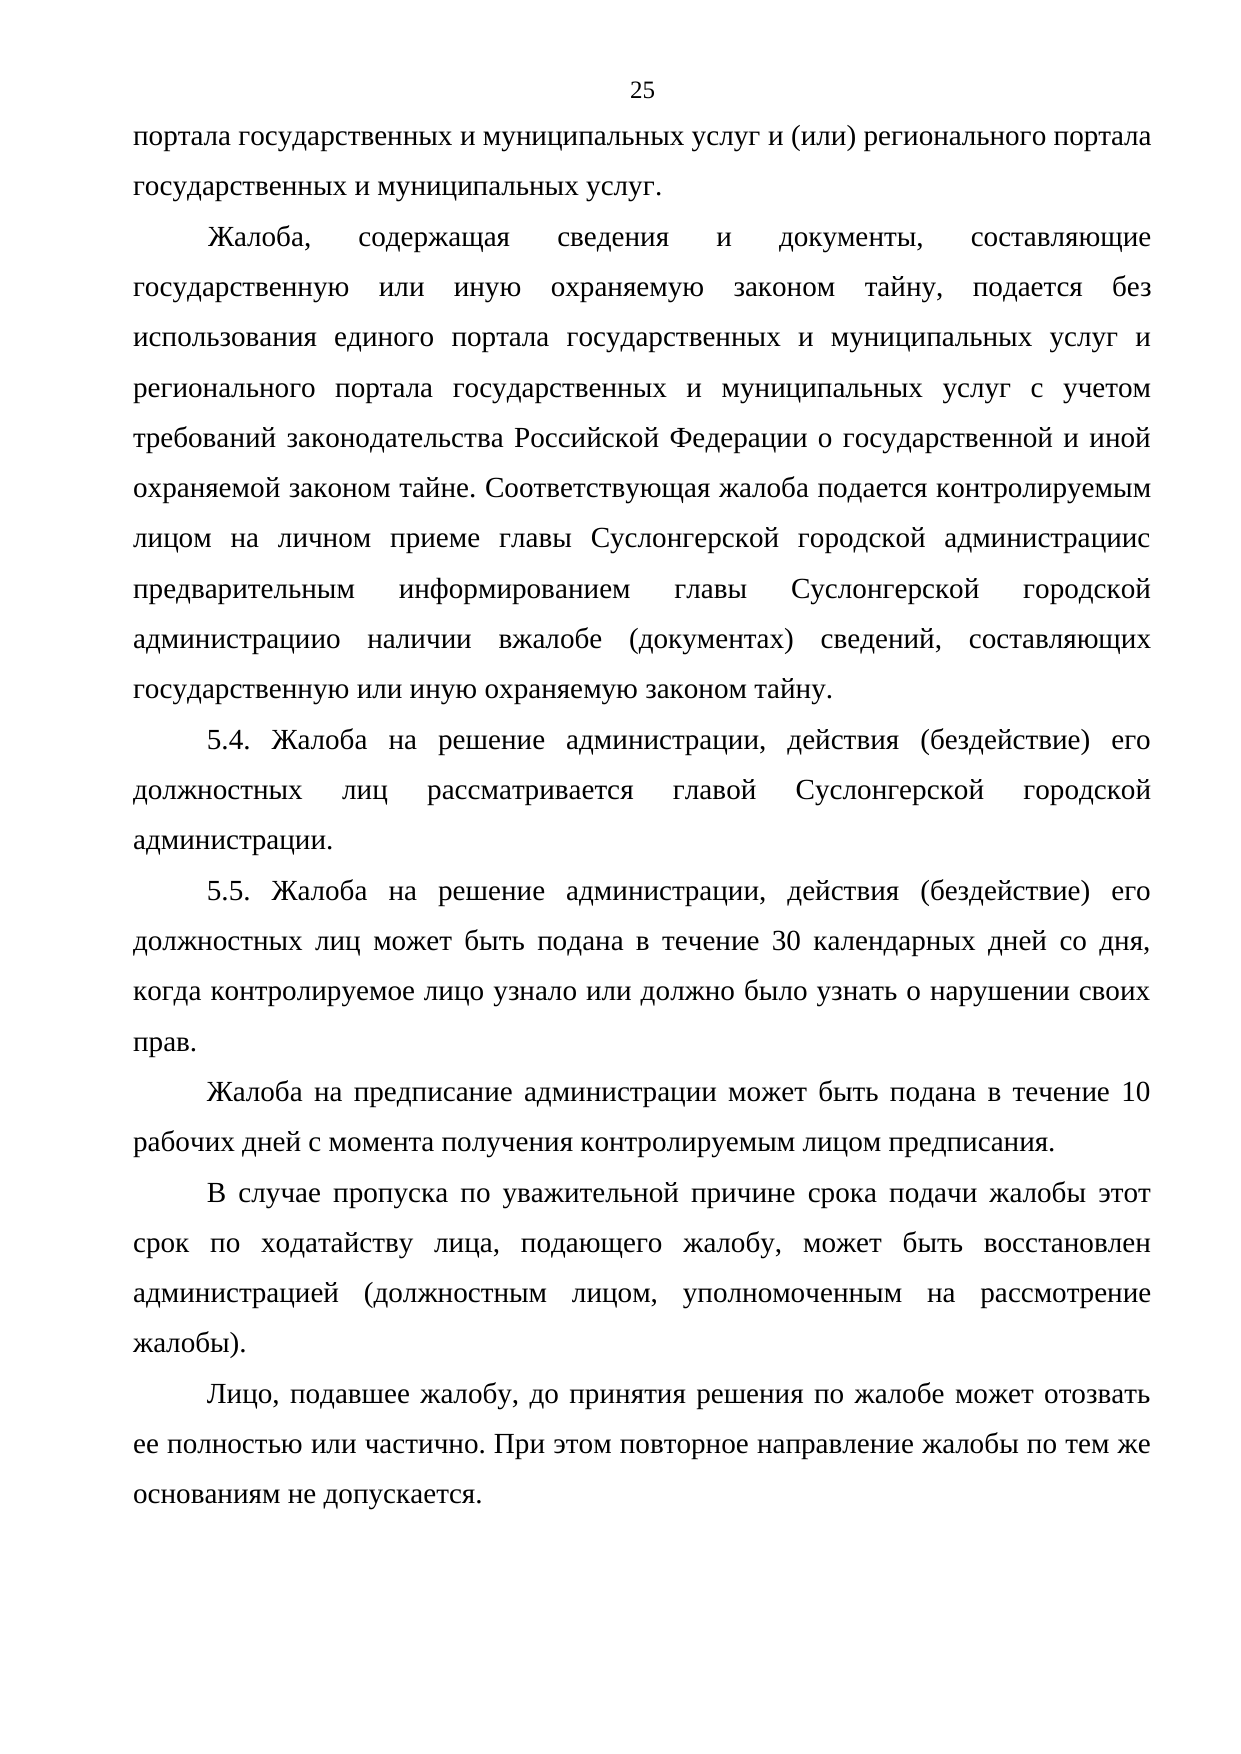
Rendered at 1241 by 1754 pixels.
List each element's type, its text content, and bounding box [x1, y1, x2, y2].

text В случае пропуска по уважительной причине срока подачи жалобы этот срок по ходатайству лица, подающего жалобу, может быть восстановлен администрацией (должностным лицом, уполномоченным на рассмотрение жалобы). [133, 1175, 1152, 1359]
text Жалоба на предписание администрации может быть подана в течение 10 рабочих дней с момента получения контролируемым лицом предписания. [133, 1074, 1152, 1158]
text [133, 118, 1152, 202]
text Жалоба, содержащая сведения и документы, составляющие государственную или иную охраняемую законом тайну, подается без использования единого портала государственных и муниципальных услуг и регионального портала государственных и муниципальных услуг с учетом требований законодательства Российской Федерации о государственной и иной охраняемой законом тайне. Соответствующая жалоба подается контролируемым лицом на личном приеме главы Суслонгерской городской администрациис предварительным информированием главы Суслонгерской городской администрациио наличии вжалобе (документах) сведений, составляющих государственную или иную охраняемую законом тайну. [133, 219, 1152, 705]
text 5.4. Жалоба на решение администрации, действия (бездействие) его должностных лиц рассматривается главой Суслонгерской городской администрации. [133, 722, 1152, 856]
text Лицо, подавшее жалобу, до принятия решения по жалобе может отозвать ее полностью или частично. При этом повторное направление жалобы по тем же основаниям не допускается. [133, 1376, 1152, 1510]
text 5.5. Жалоба на решение администрации, действия (бездействие) его должностных лиц может быть подана в течение 30 календарных дней со дня, когда контролируемое лицо узнало или должно было узнать о нарушении своих прав. [133, 873, 1152, 1057]
